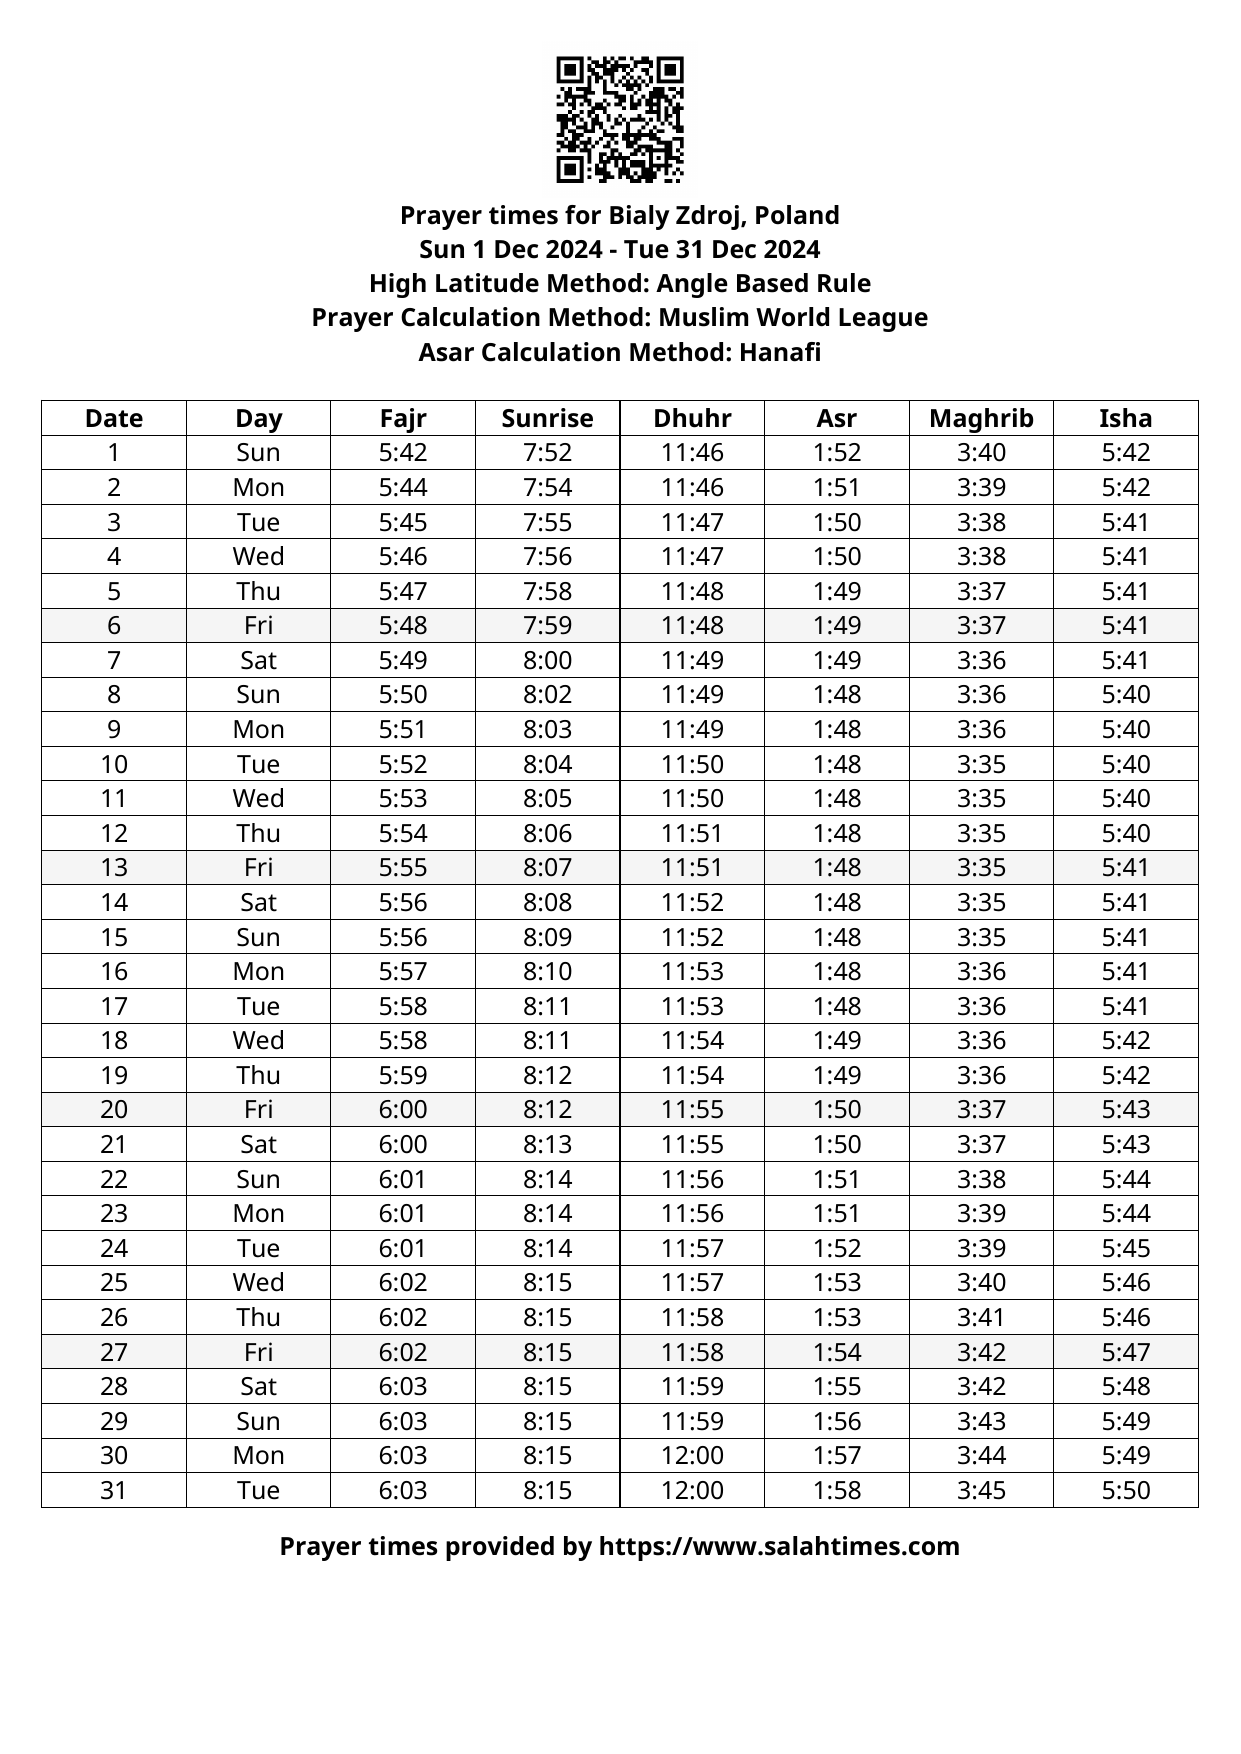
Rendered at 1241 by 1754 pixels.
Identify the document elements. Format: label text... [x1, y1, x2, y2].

table_header Date [42, 401, 186, 434]
table_cell 11:47 [621, 505, 764, 538]
table_cell 1:50 [765, 539, 909, 573]
table_cell 8:14 [476, 1196, 619, 1230]
table_cell 14 [42, 885, 186, 919]
table_cell 31 [42, 1473, 186, 1507]
table_cell 8:14 [476, 1162, 619, 1195]
table_cell 1:48 [765, 920, 909, 953]
table_cell Fri [187, 851, 330, 884]
table_cell 1:54 [765, 1335, 909, 1368]
table_cell 5:59 [331, 1058, 475, 1092]
table_cell 11:49 [621, 678, 764, 711]
table_cell 5:56 [331, 920, 475, 953]
table_cell 10 [42, 747, 186, 780]
table_cell Mon [187, 954, 330, 988]
table_cell 11:46 [621, 436, 764, 469]
table_cell 3:39 [910, 470, 1053, 504]
table_cell 5:49 [1054, 1439, 1198, 1472]
table_cell 8:00 [476, 643, 619, 677]
table_cell 5:42 [1054, 470, 1198, 504]
table_cell 3:36 [910, 1024, 1053, 1057]
table_cell Sat [187, 643, 330, 677]
table_cell 5:41 [1054, 643, 1198, 677]
table_cell 3:38 [910, 539, 1053, 573]
table_cell 8:05 [476, 781, 619, 815]
table_cell 13 [42, 851, 186, 884]
table_cell 3 [42, 505, 186, 538]
table_cell 5:40 [1054, 816, 1198, 849]
text Prayer times provided by https://www.salahtimes.com [42, 1528, 1198, 1563]
table_cell 5:47 [1054, 1335, 1198, 1368]
table_cell Thu [187, 1058, 330, 1092]
table_cell 3:36 [910, 712, 1053, 746]
table_cell 11:59 [621, 1369, 764, 1403]
table_cell 5:42 [331, 436, 475, 469]
table_cell 8:15 [476, 1266, 619, 1299]
table_cell 11:47 [621, 539, 764, 573]
table_cell 5:46 [1054, 1266, 1198, 1299]
table_cell 5:43 [1054, 1093, 1198, 1126]
table_cell 11:52 [621, 885, 764, 919]
table_cell 8:02 [476, 678, 619, 711]
table_cell Tue [187, 505, 330, 538]
table_cell 1:50 [765, 1127, 909, 1161]
table_cell 1:53 [765, 1266, 909, 1299]
table_cell 1:52 [765, 436, 909, 469]
table_cell 1:49 [765, 1058, 909, 1092]
table_cell 6:03 [331, 1369, 475, 1403]
table_cell 3:38 [910, 505, 1053, 538]
table_cell 5:41 [1054, 539, 1198, 573]
table_cell 5:42 [1054, 1058, 1198, 1092]
table_cell 8:06 [476, 816, 619, 849]
table_cell 8:15 [476, 1300, 619, 1334]
table_cell 22 [42, 1162, 186, 1195]
table_cell 1:51 [765, 1162, 909, 1195]
table_cell 11:51 [621, 851, 764, 884]
table_cell 3:42 [910, 1335, 1053, 1368]
table_cell 8:09 [476, 920, 619, 953]
table_cell 8:04 [476, 747, 619, 780]
table_cell 26 [42, 1300, 186, 1334]
table_cell 3:36 [910, 678, 1053, 711]
table_cell 11:50 [621, 747, 764, 780]
table_cell 6 [42, 609, 186, 642]
table_cell Mon [187, 1439, 330, 1472]
table_cell 3:44 [910, 1439, 1053, 1472]
table_cell Thu [187, 1300, 330, 1334]
table_cell 1:48 [765, 816, 909, 849]
table_cell 7:54 [476, 470, 619, 504]
table_cell 5:43 [1054, 1127, 1198, 1161]
table_cell 1 [42, 436, 186, 469]
table_cell 8:15 [476, 1439, 619, 1472]
table_cell 11:54 [621, 1058, 764, 1092]
table_cell 1:48 [765, 678, 909, 711]
table_cell Wed [187, 1024, 330, 1057]
table_cell 3:38 [910, 1162, 1053, 1195]
table_cell 3:35 [910, 851, 1053, 884]
table_cell 5:42 [1054, 1024, 1198, 1057]
table_cell 1:48 [765, 712, 909, 746]
table_cell 1:48 [765, 989, 909, 1022]
table_cell 5 [42, 574, 186, 607]
table_cell 8:11 [476, 1024, 619, 1057]
table_cell Sun [187, 1162, 330, 1195]
table_cell 3:36 [910, 989, 1053, 1022]
table_cell Mon [187, 1196, 330, 1230]
table_cell 5:55 [331, 851, 475, 884]
table_cell 3:35 [910, 920, 1053, 953]
table_cell Tue [187, 989, 330, 1022]
table_cell 1:49 [765, 1024, 909, 1057]
table_cell 11:55 [621, 1127, 764, 1161]
table_cell 11:55 [621, 1093, 764, 1126]
table_cell 12:00 [621, 1439, 764, 1472]
text Asar Calculation Method: Hanafi [42, 334, 1198, 368]
table_cell Sun [187, 678, 330, 711]
table_cell 11:49 [621, 643, 764, 677]
table_cell 6:02 [331, 1266, 475, 1299]
table_cell 3:37 [910, 1127, 1053, 1161]
table_cell 6:02 [331, 1300, 475, 1334]
table_header Sunrise [476, 401, 619, 434]
table_cell 11:54 [621, 1024, 764, 1057]
table_cell Tue [187, 1473, 330, 1507]
table_cell 5:40 [1054, 781, 1198, 815]
table_cell 6:01 [331, 1162, 475, 1195]
table_cell 25 [42, 1266, 186, 1299]
table_cell Tue [187, 747, 330, 780]
table_cell 3:42 [910, 1369, 1053, 1403]
table_cell 2 [42, 470, 186, 504]
table_cell Sat [187, 1369, 330, 1403]
table_cell 7:56 [476, 539, 619, 573]
table_cell Fri [187, 1093, 330, 1126]
table_cell 11:56 [621, 1162, 764, 1195]
table_cell Thu [187, 574, 330, 607]
table_cell 3:43 [910, 1404, 1053, 1437]
table_cell 1:48 [765, 885, 909, 919]
table_header Fajr [331, 401, 475, 434]
picture [542, 41, 699, 198]
table_cell 11:48 [621, 609, 764, 642]
table_cell 5:51 [331, 712, 475, 746]
table_cell 5:40 [1054, 678, 1198, 711]
table_cell 6:03 [331, 1439, 475, 1472]
table_cell 5:52 [331, 747, 475, 780]
table_cell 5:48 [331, 609, 475, 642]
table_cell 8:03 [476, 712, 619, 746]
table_cell 5:44 [1054, 1196, 1198, 1230]
table_cell 30 [42, 1439, 186, 1472]
table_cell 8:12 [476, 1093, 619, 1126]
table_cell Sun [187, 920, 330, 953]
table_cell 8:08 [476, 885, 619, 919]
table_cell 5:41 [1054, 609, 1198, 642]
table_cell 1:48 [765, 954, 909, 988]
table_cell 1:51 [765, 1196, 909, 1230]
table_cell 11:53 [621, 954, 764, 988]
table_cell 7:52 [476, 436, 619, 469]
table_cell 21 [42, 1127, 186, 1161]
table_cell 12 [42, 816, 186, 849]
table_cell 11:52 [621, 920, 764, 953]
table_cell 3:35 [910, 781, 1053, 815]
table_cell 24 [42, 1231, 186, 1264]
table_cell 11:51 [621, 816, 764, 849]
table_cell 5:42 [1054, 436, 1198, 469]
table_cell 11:50 [621, 781, 764, 815]
table_cell 3:35 [910, 816, 1053, 849]
table_cell 5:56 [331, 885, 475, 919]
table_header Maghrib [910, 401, 1053, 434]
table_cell 3:37 [910, 1093, 1053, 1126]
table_cell 11:56 [621, 1196, 764, 1230]
table_cell 5:47 [331, 574, 475, 607]
table_cell 5:41 [1054, 989, 1198, 1022]
table_cell 1:51 [765, 470, 909, 504]
table_cell 1:49 [765, 609, 909, 642]
table_cell 18 [42, 1024, 186, 1057]
table_cell 4 [42, 539, 186, 573]
table_cell 3:36 [910, 643, 1053, 677]
table_cell 5:41 [1054, 885, 1198, 919]
table_cell 5:46 [1054, 1300, 1198, 1334]
table_cell Mon [187, 712, 330, 746]
table_cell 5:45 [1054, 1231, 1198, 1264]
table_cell 11:49 [621, 712, 764, 746]
table_cell 6:00 [331, 1093, 475, 1126]
table_cell 5:58 [331, 989, 475, 1022]
table_cell Wed [187, 539, 330, 573]
table_cell 3:37 [910, 574, 1053, 607]
table_cell 11 [42, 781, 186, 815]
table_cell 7:58 [476, 574, 619, 607]
table_cell 1:50 [765, 1093, 909, 1126]
table_cell 15 [42, 920, 186, 953]
table_cell 11:58 [621, 1300, 764, 1334]
table_cell Wed [187, 781, 330, 815]
table_cell 27 [42, 1335, 186, 1368]
table_cell 8:07 [476, 851, 619, 884]
table_cell Sun [187, 436, 330, 469]
table_cell 5:46 [331, 539, 475, 573]
table_cell 8:15 [476, 1335, 619, 1368]
table_cell 5:44 [1054, 1162, 1198, 1195]
table_cell 3:41 [910, 1300, 1053, 1334]
table_cell 11:48 [621, 574, 764, 607]
table_cell 11:53 [621, 989, 764, 1022]
table_cell 7:59 [476, 609, 619, 642]
table_cell 6:03 [331, 1404, 475, 1437]
table_cell 3:39 [910, 1231, 1053, 1264]
table_cell 7 [42, 643, 186, 677]
table_header Day [187, 401, 330, 434]
table_cell 23 [42, 1196, 186, 1230]
table_header Dhuhr [621, 401, 764, 434]
table_cell 11:59 [621, 1404, 764, 1437]
table_cell 3:40 [910, 1266, 1053, 1299]
table_cell 6:03 [331, 1473, 475, 1507]
table_cell 5:48 [1054, 1369, 1198, 1403]
table_cell Sat [187, 885, 330, 919]
table_cell 5:40 [1054, 747, 1198, 780]
table_cell 5:58 [331, 1024, 475, 1057]
table_cell Sun [187, 1404, 330, 1437]
table_cell 1:49 [765, 574, 909, 607]
table_cell 5:41 [1054, 505, 1198, 538]
table_cell 3:36 [910, 1058, 1053, 1092]
table_cell 5:40 [1054, 712, 1198, 746]
table_cell 1:57 [765, 1439, 909, 1472]
text High Latitude Method: Angle Based Rule [42, 266, 1198, 300]
table_cell 3:39 [910, 1196, 1053, 1230]
table_cell 11:46 [621, 470, 764, 504]
table_cell 1:48 [765, 851, 909, 884]
table_cell 19 [42, 1058, 186, 1092]
table_cell 1:52 [765, 1231, 909, 1264]
table_cell 5:53 [331, 781, 475, 815]
table_cell 3:45 [910, 1473, 1053, 1507]
table_cell Thu [187, 816, 330, 849]
table_cell Tue [187, 1231, 330, 1264]
table_cell 5:50 [1054, 1473, 1198, 1507]
table_cell 5:45 [331, 505, 475, 538]
text Prayer times for Bialy Zdroj, Poland [42, 198, 1198, 232]
table_cell 5:41 [1054, 851, 1198, 884]
table_cell 1:49 [765, 643, 909, 677]
table_header Isha [1054, 401, 1198, 434]
table_cell 5:49 [331, 643, 475, 677]
table_cell 8:15 [476, 1473, 619, 1507]
table_cell Wed [187, 1266, 330, 1299]
table_cell 1:56 [765, 1404, 909, 1437]
table_cell 3:37 [910, 609, 1053, 642]
table_cell 11:57 [621, 1266, 764, 1299]
table_cell 5:41 [1054, 574, 1198, 607]
table_cell 6:00 [331, 1127, 475, 1161]
table_header Asr [765, 401, 909, 434]
table_cell 1:48 [765, 781, 909, 815]
table_cell 5:44 [331, 470, 475, 504]
table_cell 12:00 [621, 1473, 764, 1507]
table_cell 5:54 [331, 816, 475, 849]
table_cell Sat [187, 1127, 330, 1161]
table_cell 7:55 [476, 505, 619, 538]
table_cell 1:53 [765, 1300, 909, 1334]
table_cell 6:01 [331, 1196, 475, 1230]
table_cell 8:11 [476, 989, 619, 1022]
table_cell 11:57 [621, 1231, 764, 1264]
table_cell 16 [42, 954, 186, 988]
table_cell 8:15 [476, 1404, 619, 1437]
table_cell 3:36 [910, 954, 1053, 988]
text Prayer Calculation Method: Muslim World League [42, 300, 1198, 334]
table_cell 8:13 [476, 1127, 619, 1161]
table_cell 5:41 [1054, 920, 1198, 953]
table_cell 8:15 [476, 1369, 619, 1403]
table_cell 8 [42, 678, 186, 711]
table_cell 3:35 [910, 885, 1053, 919]
table_cell Fri [187, 609, 330, 642]
table_cell 1:58 [765, 1473, 909, 1507]
table_cell 5:41 [1054, 954, 1198, 988]
table_cell 11:58 [621, 1335, 764, 1368]
table_cell 20 [42, 1093, 186, 1126]
table_cell 1:48 [765, 747, 909, 780]
table_cell 8:12 [476, 1058, 619, 1092]
text Sun 1 Dec 2024 - Tue 31 Dec 2024 [42, 232, 1198, 266]
table_cell 1:50 [765, 505, 909, 538]
table_cell 3:35 [910, 747, 1053, 780]
table_cell Mon [187, 470, 330, 504]
table_cell 8:10 [476, 954, 619, 988]
table_cell 5:57 [331, 954, 475, 988]
table_cell 8:14 [476, 1231, 619, 1264]
table_cell 17 [42, 989, 186, 1022]
table_cell Fri [187, 1335, 330, 1368]
table_cell 1:55 [765, 1369, 909, 1403]
table_cell 6:02 [331, 1335, 475, 1368]
table_cell 9 [42, 712, 186, 746]
table_cell 29 [42, 1404, 186, 1437]
table_cell 5:49 [1054, 1404, 1198, 1437]
table_cell 3:40 [910, 436, 1053, 469]
table_cell 5:50 [331, 678, 475, 711]
table_cell 28 [42, 1369, 186, 1403]
table_cell 6:01 [331, 1231, 475, 1264]
